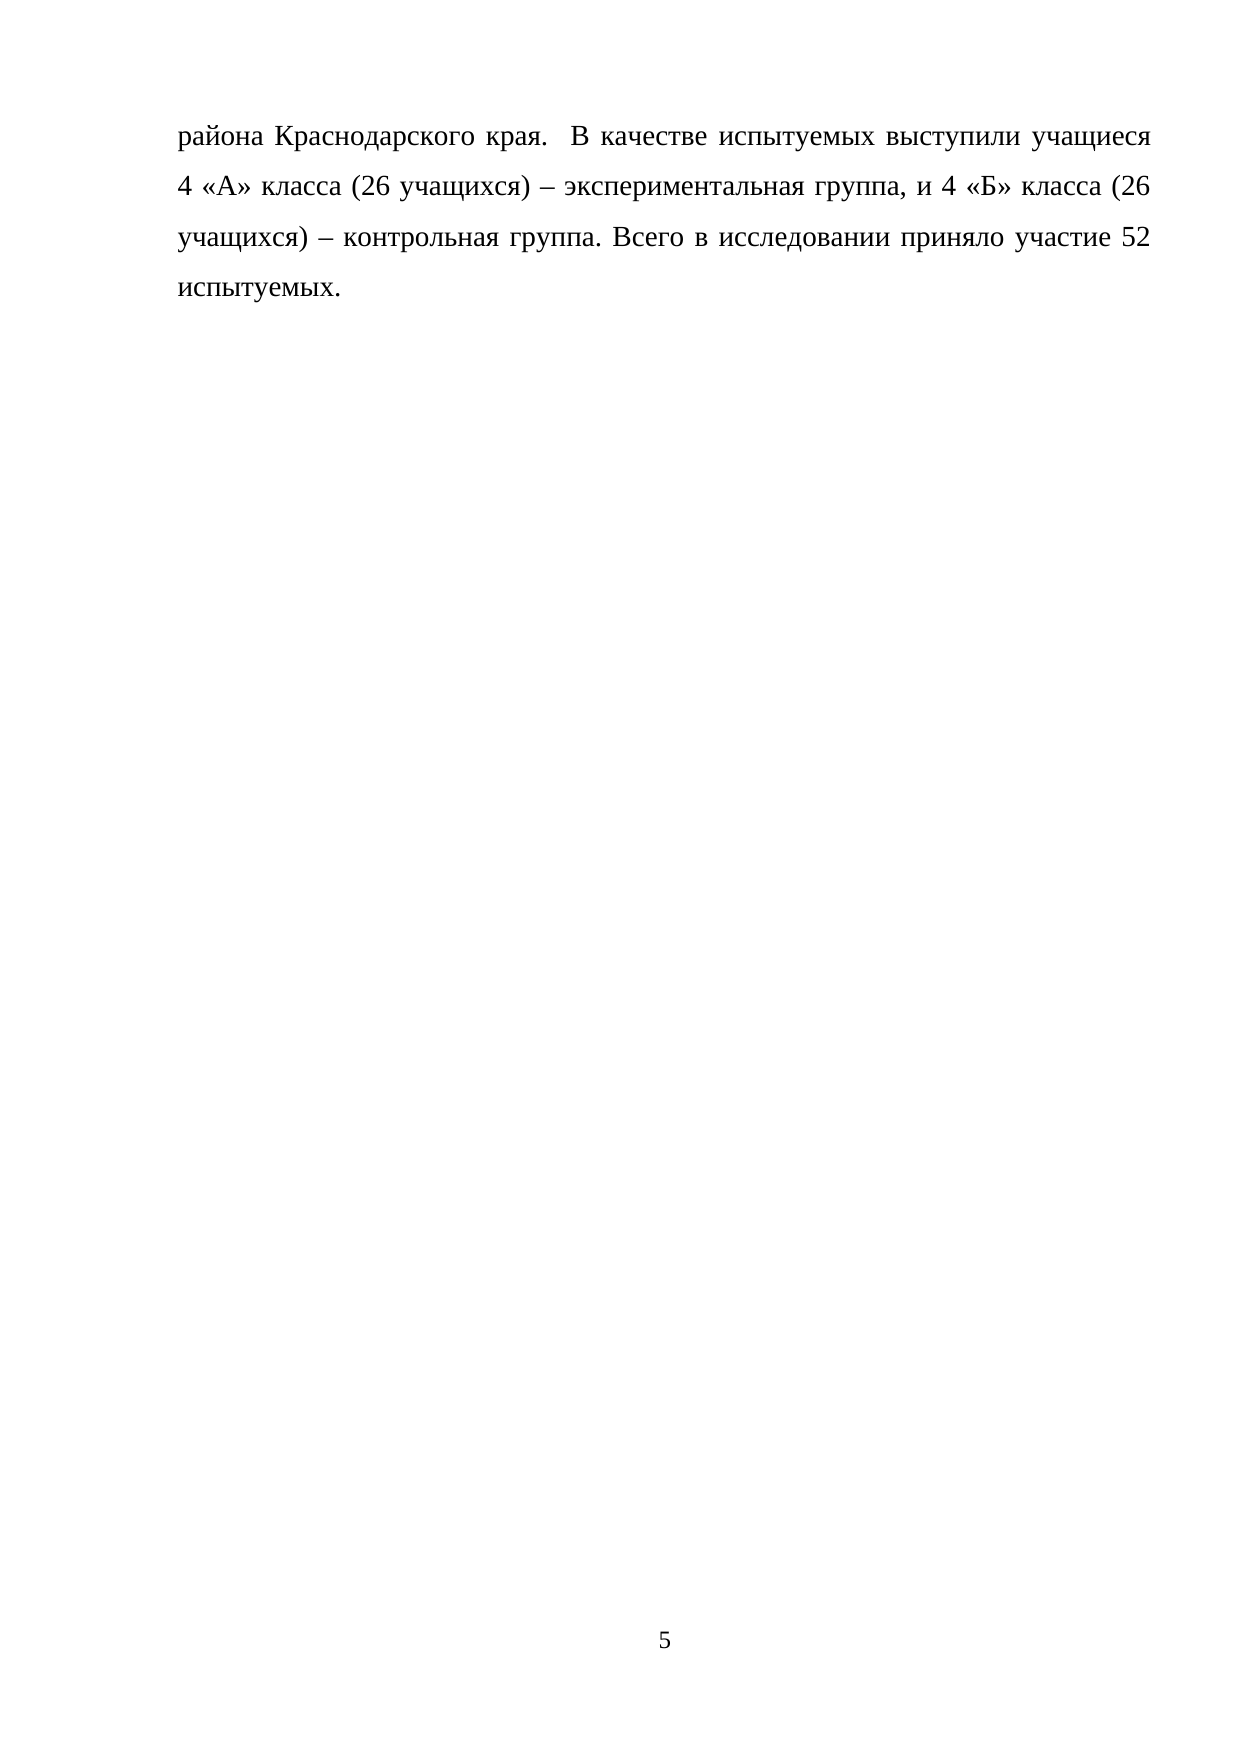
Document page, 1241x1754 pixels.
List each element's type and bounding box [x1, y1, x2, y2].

text [177, 118, 1152, 303]
